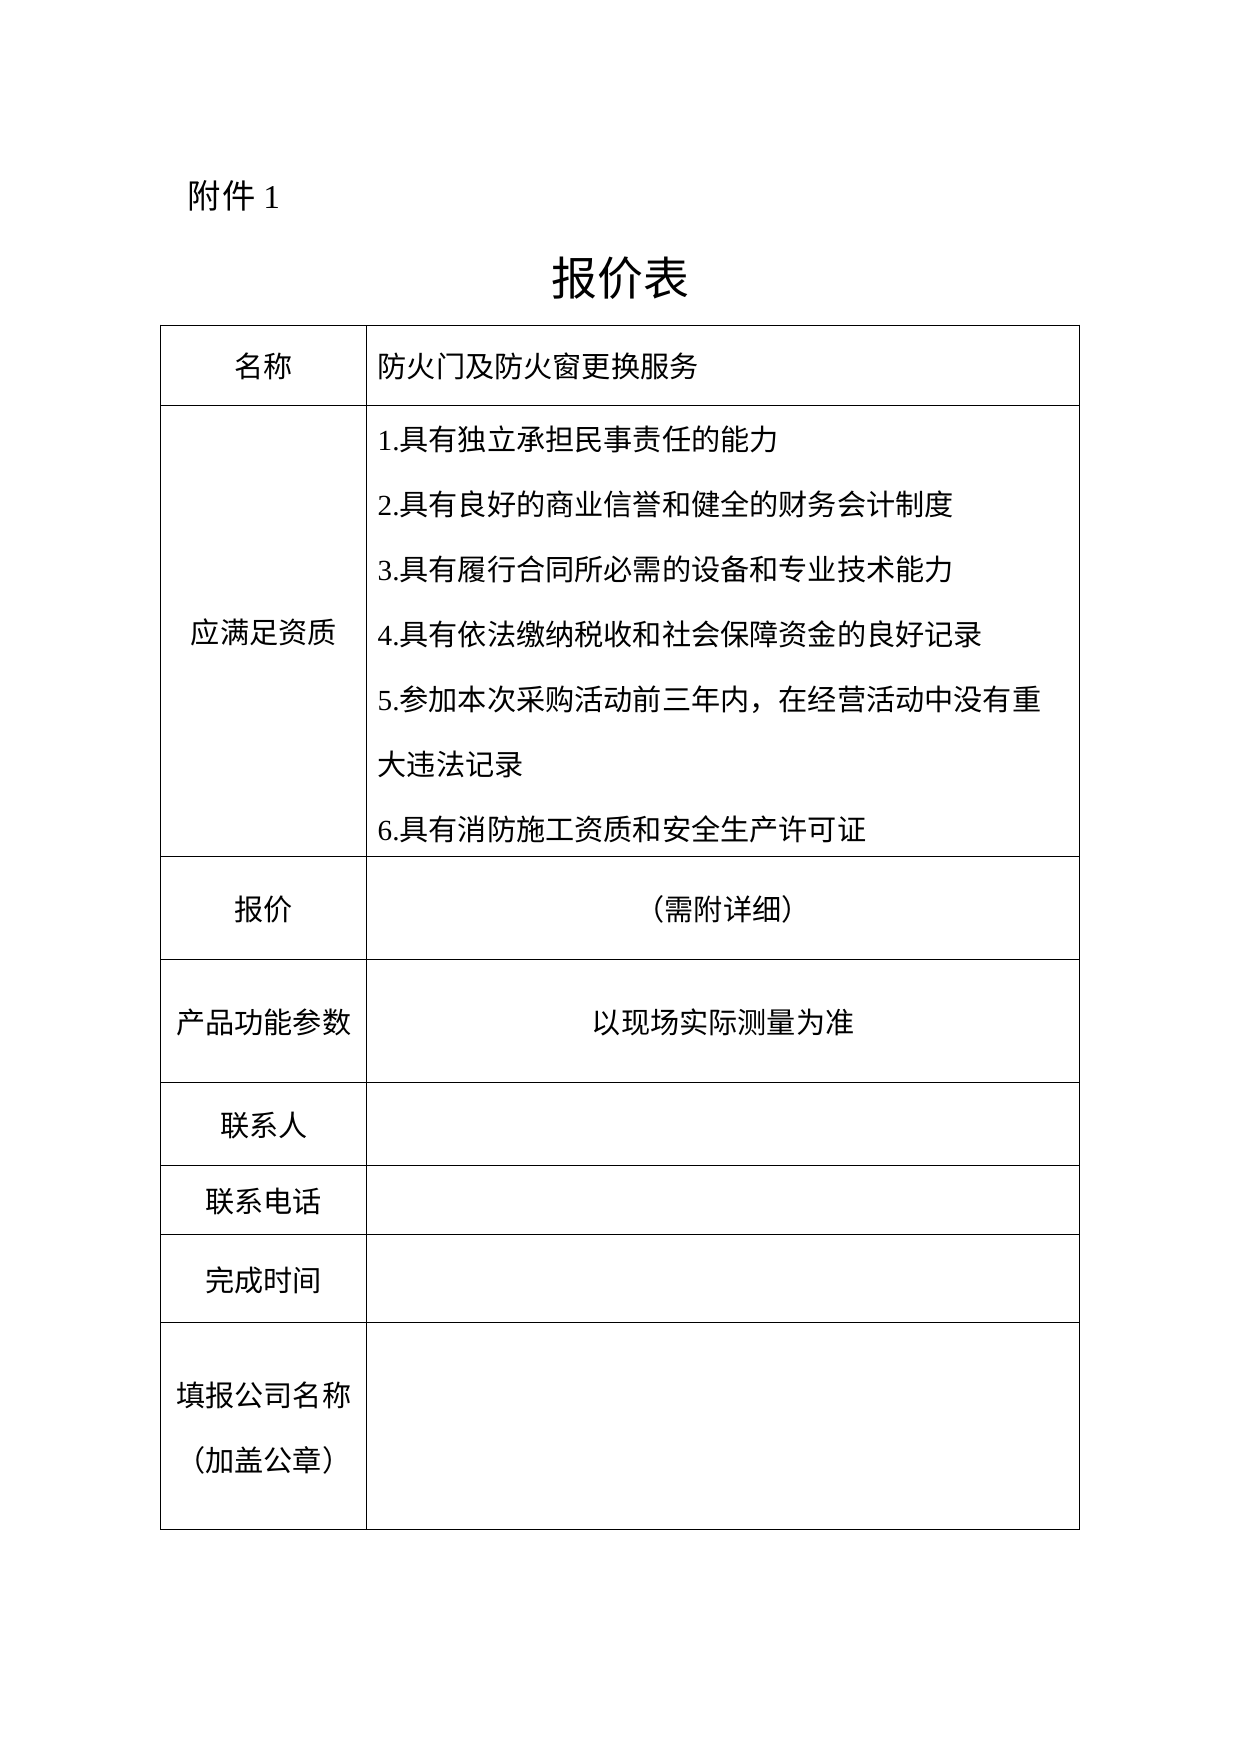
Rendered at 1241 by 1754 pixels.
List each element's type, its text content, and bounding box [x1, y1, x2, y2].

table_cell [367, 1235, 1079, 1322]
table_header 防火门及防火窗更换服务 [367, 326, 1079, 404]
text 报价表 [187, 227, 1053, 324]
table_cell [367, 1166, 1079, 1233]
table_cell [367, 1083, 1079, 1165]
table_cell 产品功能参数 [161, 960, 366, 1082]
table_cell 应满足资质 [161, 406, 366, 856]
table_cell 填报公司名称 （加盖公章） [161, 1323, 366, 1529]
table_cell 联系电话 [161, 1166, 366, 1233]
table_cell [367, 1323, 1079, 1529]
table_cell 联系人 [161, 1083, 366, 1165]
text 附件1 [187, 162, 1053, 227]
table_cell 完成时间 [161, 1235, 366, 1322]
table_header 名称 [161, 326, 366, 404]
table_cell 以现场实际测量为准 [367, 960, 1079, 1082]
table_cell 1.具有独立承担民事责任的能力 2.具有良好的商业信誉和健全的财务会计制度 3.具有履行合同所必需的设备和专业技术能力 4.具有依法缴纳税收和社会保障资金的良好记录 5.参加本次采购活动前三年内，在经营活动中没有重大违法记录 6.具有消防施工资质和安全生产许可证 7.法律、行政法规规定的其他条件 8.不接受联合体参加本次调研活动 [367, 406, 1079, 856]
table_cell （需附详细） [367, 857, 1079, 958]
table_cell 报价 [161, 857, 366, 958]
